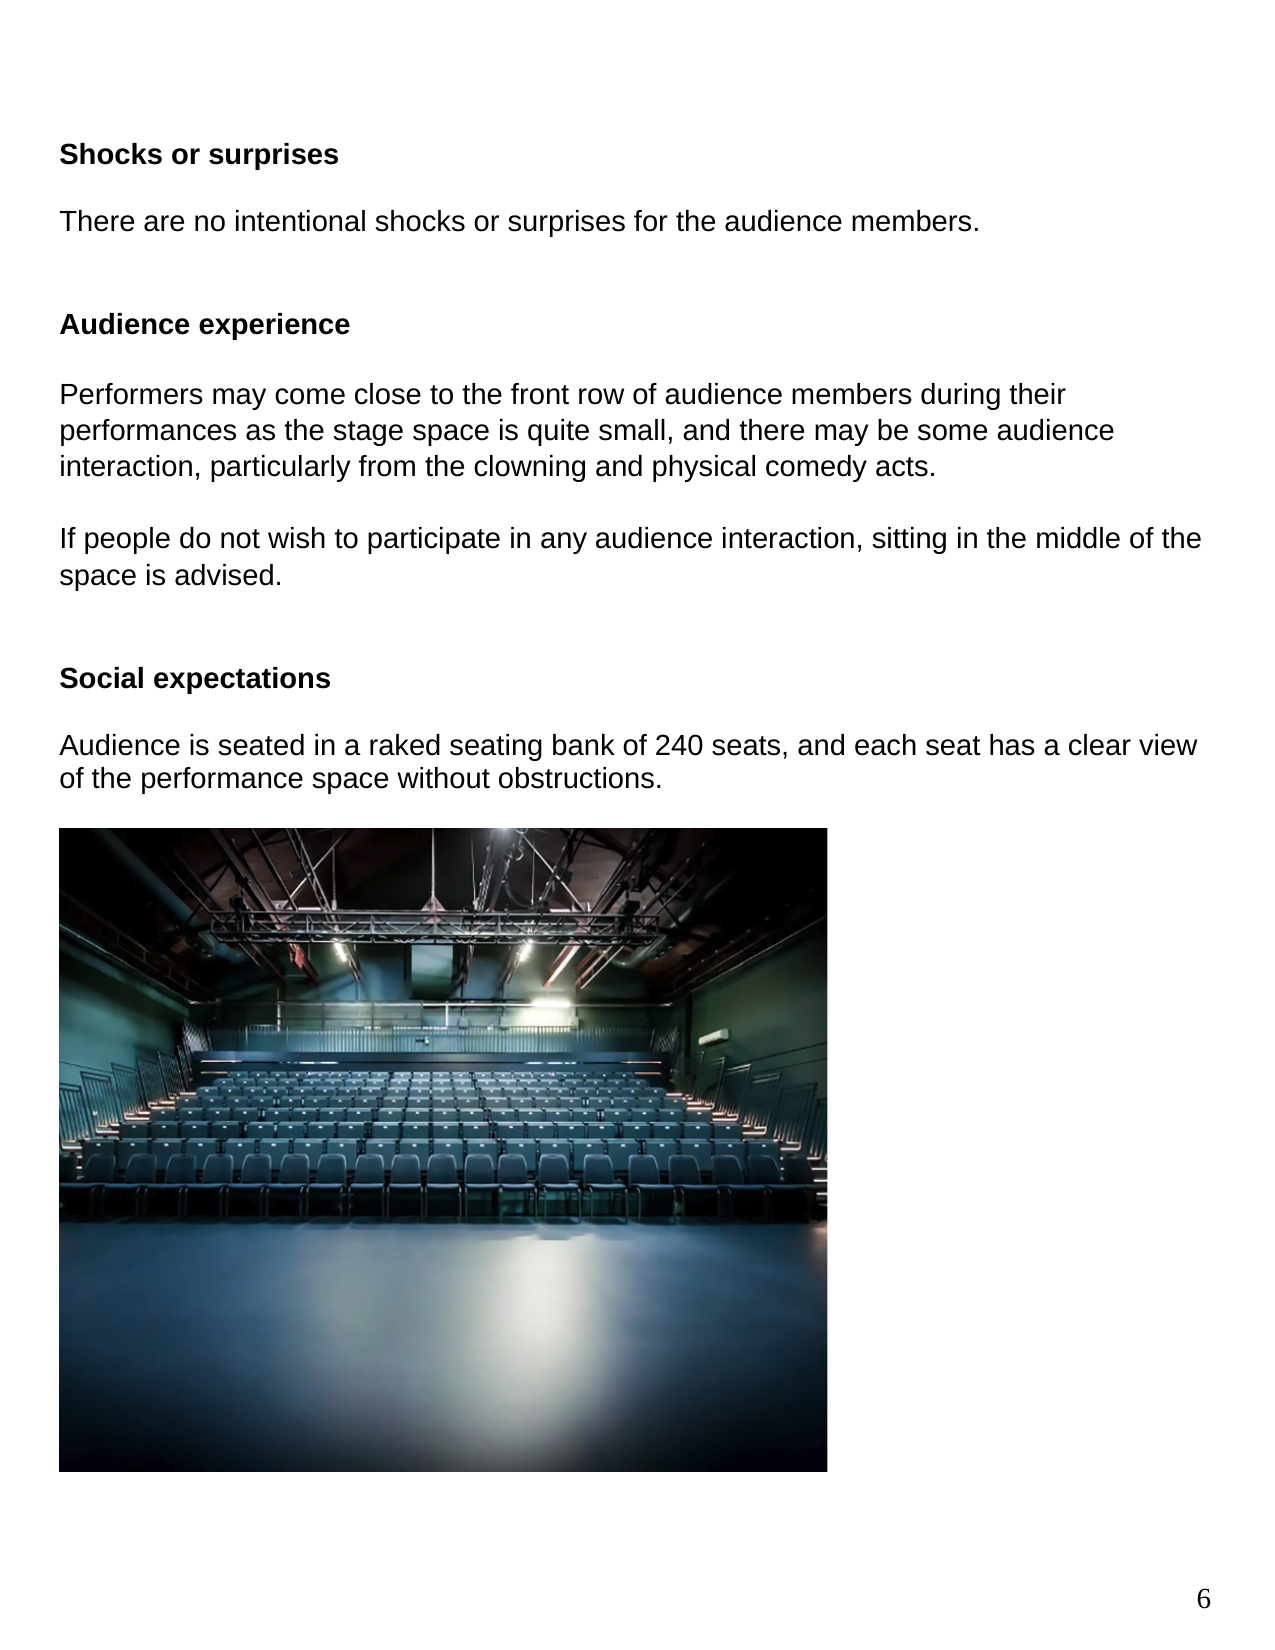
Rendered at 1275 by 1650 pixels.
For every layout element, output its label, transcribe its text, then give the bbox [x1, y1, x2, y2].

subtitle Audience experience [59, 274, 1211, 341]
subtitle Shocks or surprises [59, 137, 1211, 171]
text There are no intentional shocks or surprises for the audience members. [59, 204, 1211, 238]
text If people do not wish to participate in any audience interaction, sitting in the middle of the space is advised. [59, 522, 1211, 591]
text Performers may come close to the front row of audience members during their performances as the stage space is quite small, and there may be some audience interaction, particularly from the clowning and physical comedy acts. [59, 341, 1211, 483]
picture [59, 828, 828, 1472]
subtitle Social expectations [59, 627, 1211, 694]
text Audience is seated in a raked seating bank of 240 seats, and each seat has a clear view of the performance space without obstructions. [59, 728, 1211, 795]
